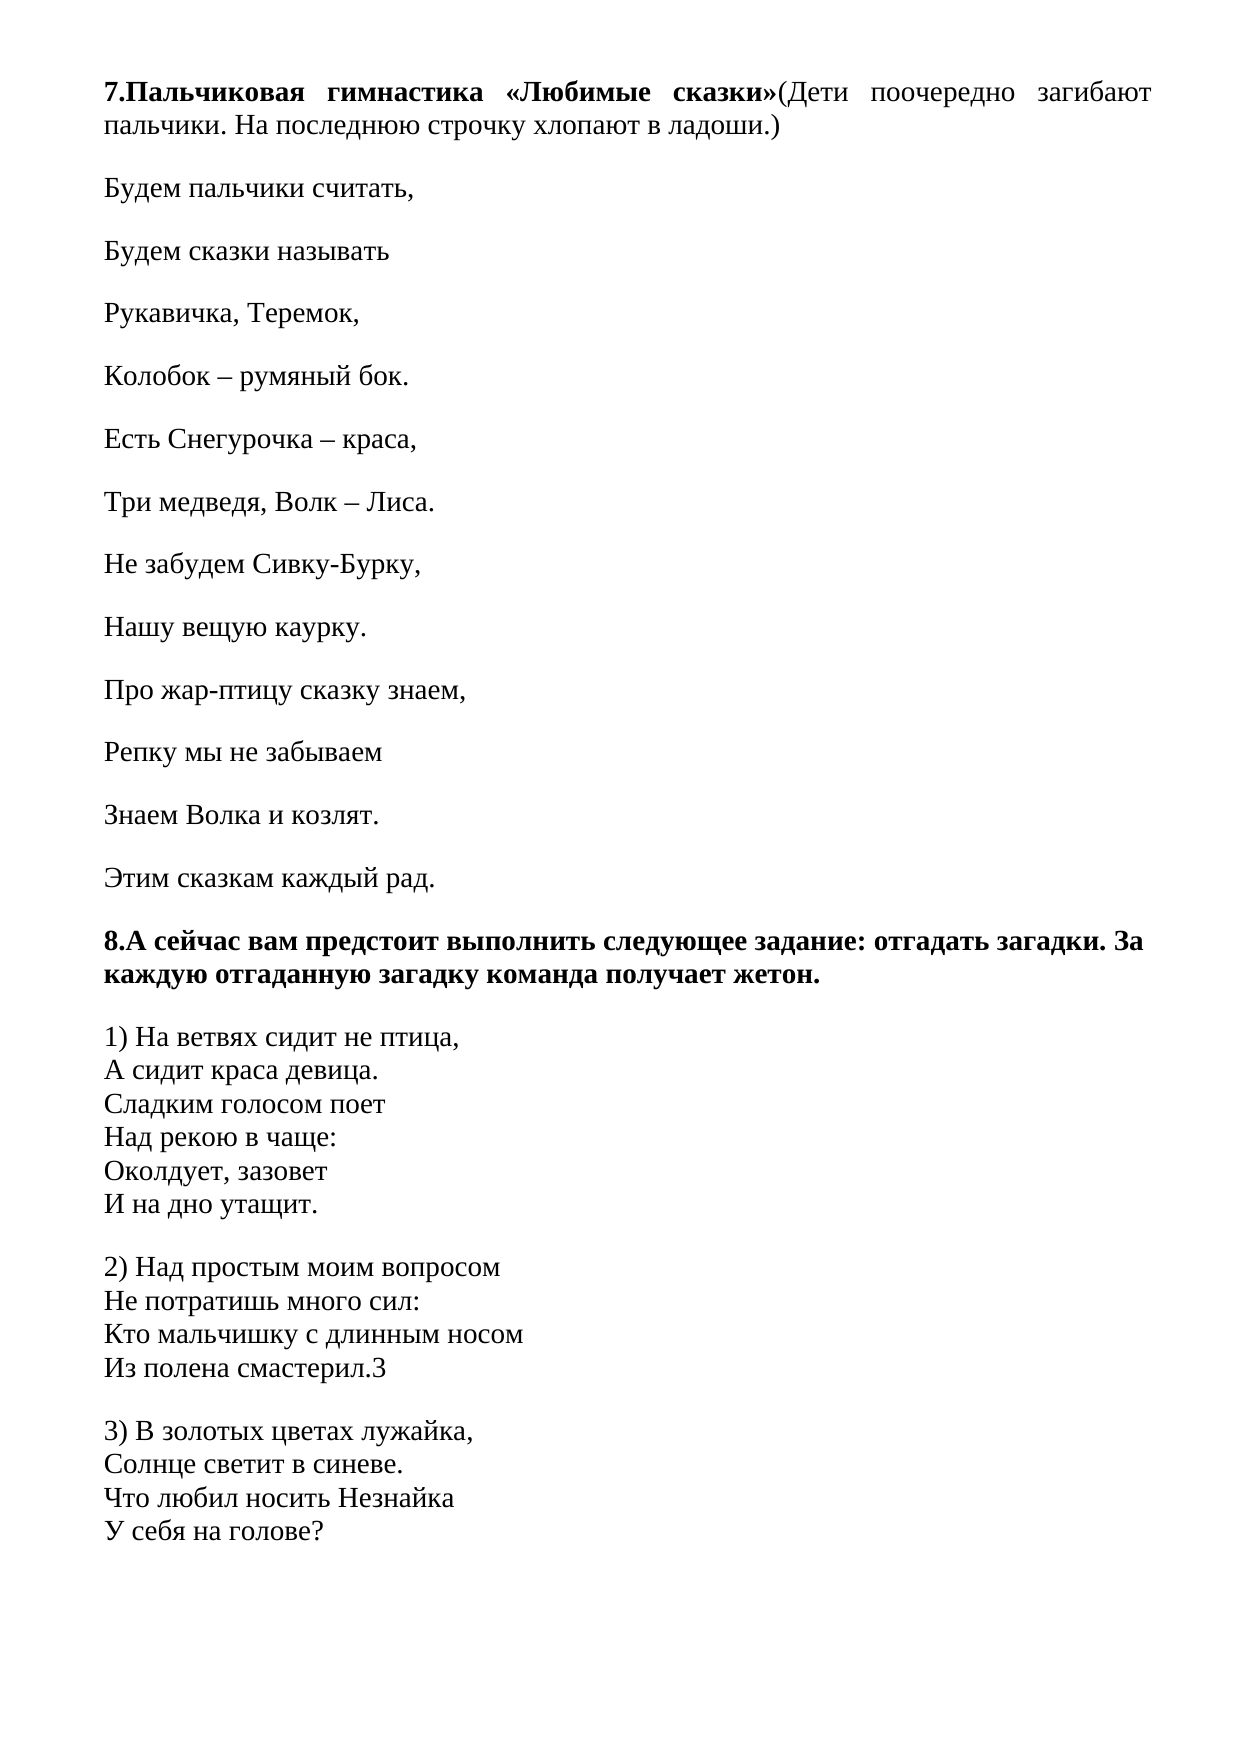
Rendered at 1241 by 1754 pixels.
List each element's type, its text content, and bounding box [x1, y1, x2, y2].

subtitle Три медведя, Волк – Лиса. [103, 484, 1152, 517]
subtitle Будем сказки называть [103, 233, 1152, 266]
subtitle Этим сказкам каждый рад. [103, 860, 1152, 893]
subtitle Будем пальчики считать, [103, 170, 1152, 204]
subtitle Не забудем Сивку-Бурку, [103, 546, 1152, 580]
subtitle Знаем Волка и козлят. [103, 797, 1152, 831]
subtitle Колобок – румяный бок. [103, 358, 1152, 392]
text 7.Пальчиковая гимнастика «Любимые сказки»(Дети поочередно загибают пальчики. На последнюю строчку хлопают в ладоши.) [103, 74, 1152, 141]
subtitle Про жар-птицу сказку знаем, [103, 672, 1152, 705]
subtitle Рукавичка, Теремок, [103, 296, 1152, 329]
text 3) В золотых цветах лужайка, Солнце светит в синеве. Что любил носить Незнайка У себя на голове? [103, 1413, 1152, 1547]
subtitle Репку мы не забываем [103, 734, 1152, 768]
subtitle Есть Снегурочка – краса, [103, 421, 1152, 454]
subtitle Нашу вещую каурку. [103, 609, 1152, 643]
text 1) На ветвях сидит не птица, А сидит краса девица. Сладким голосом поет Над рекою в чаще: Околдует, зазовет И на дно утащит. [103, 1019, 1152, 1220]
text 8.А сейчас вам предстоит выполнить следующее задание: отгадать загадки. За каждую отгаданную загадку команда получает жетон. [103, 923, 1152, 990]
text 2) Над простым моим вопросом Не потратишь много сил: Кто мальчишку с длинным носом Из полена смастерил.3 [103, 1249, 1152, 1383]
